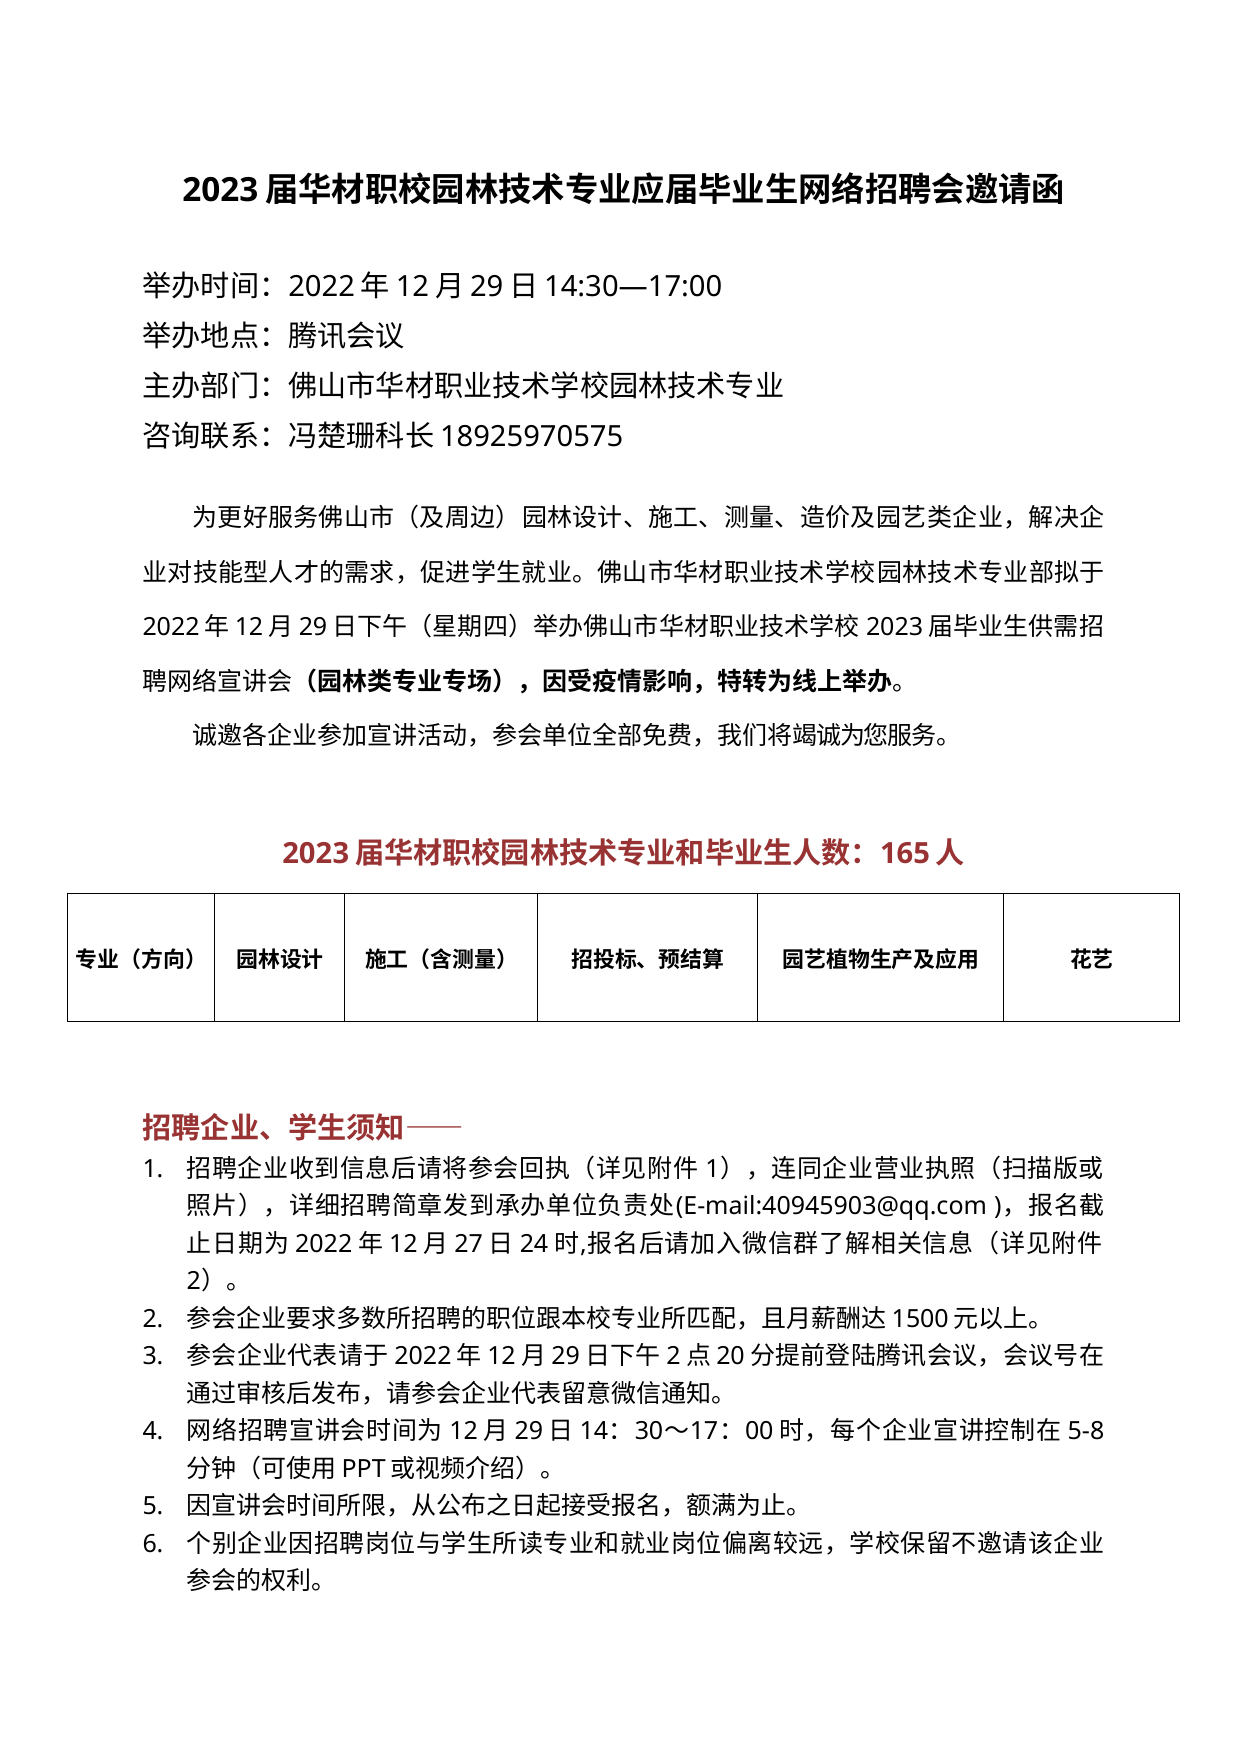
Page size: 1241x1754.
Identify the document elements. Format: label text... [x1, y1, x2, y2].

text 2023届华材职校园林技术专业应届毕业生网络招聘会邀请函 [142, 162, 1105, 211]
table_header 园林设计 [215, 894, 344, 1021]
table_header 专业（方向） [68, 894, 214, 1021]
text 咨询联系：冯楚珊科长18925970575 [142, 406, 1105, 456]
text 为更好服务佛山市（及周边）园林设计、施工、测量、造价及园艺类企业，解决企业对技能型人才的需求，促进学生就业。佛山市华材职业技术学校园林技术专业部拟于2022年12月29日下午（星期四）举办佛山市华材职业技术学校2023届毕业生供需招聘网络宣讲会（园林类专业专场），因受疫情影响，特转为线上举办。 [142, 498, 1105, 697]
list 网络招聘宣讲会时间为12月29日14：30～17：00时，每个企业宣讲控制在5-8分钟（可使用PPT或视频介绍）。 [142, 1409, 1105, 1484]
list 个别企业因招聘岗位与学生所读专业和就业岗位偏离较远，学校保留不邀请该企业参会的权利。 [142, 1522, 1105, 1597]
table_header 招投标、预结算 [538, 894, 757, 1021]
list 因宣讲会时间所限，从公布之日起接受报名，额满为止。 [142, 1484, 1105, 1522]
text 招聘企业、学生须知—— [142, 1105, 1105, 1147]
list 招聘企业收到信息后请将参会回执（详见附件1），连同企业营业执照（扫描版或照片），详细招聘简章发到承办单位负责处(E-mail:40945903@qq.com )，报名截止日期为2022年12月27日24时,报名后请加入微信群了解相关信息（详见附件2）。 [142, 1147, 1105, 1297]
table_header 花艺 [1004, 894, 1179, 1021]
text 举办时间：2022年12月29日14:30—17:00 [142, 256, 1105, 306]
text 主办部门：佛山市华材职业技术学校园林技术专业 [142, 356, 1105, 406]
list 参会企业代表请于2022年12月29日下午2点20分提前登陆腾讯会议，会议号在通过审核后发布，请参会企业代表留意微信通知。 [142, 1334, 1105, 1409]
text 诚邀各企业参加宣讲活动，参会单位全部免费，我们将竭诚为您服务。 [142, 715, 1105, 752]
text 举办地点：腾讯会议 [142, 306, 1105, 356]
table_header 施工（含测量） [345, 894, 537, 1021]
table_header 园艺植物生产及应用 [758, 894, 1003, 1021]
list 参会企业要求多数所招聘的职位跟本校专业所匹配，且月薪酬达1500元以上。 [142, 1297, 1105, 1334]
text 2023届华材职校园林技术专业和毕业生人数：165人 [142, 829, 1105, 872]
